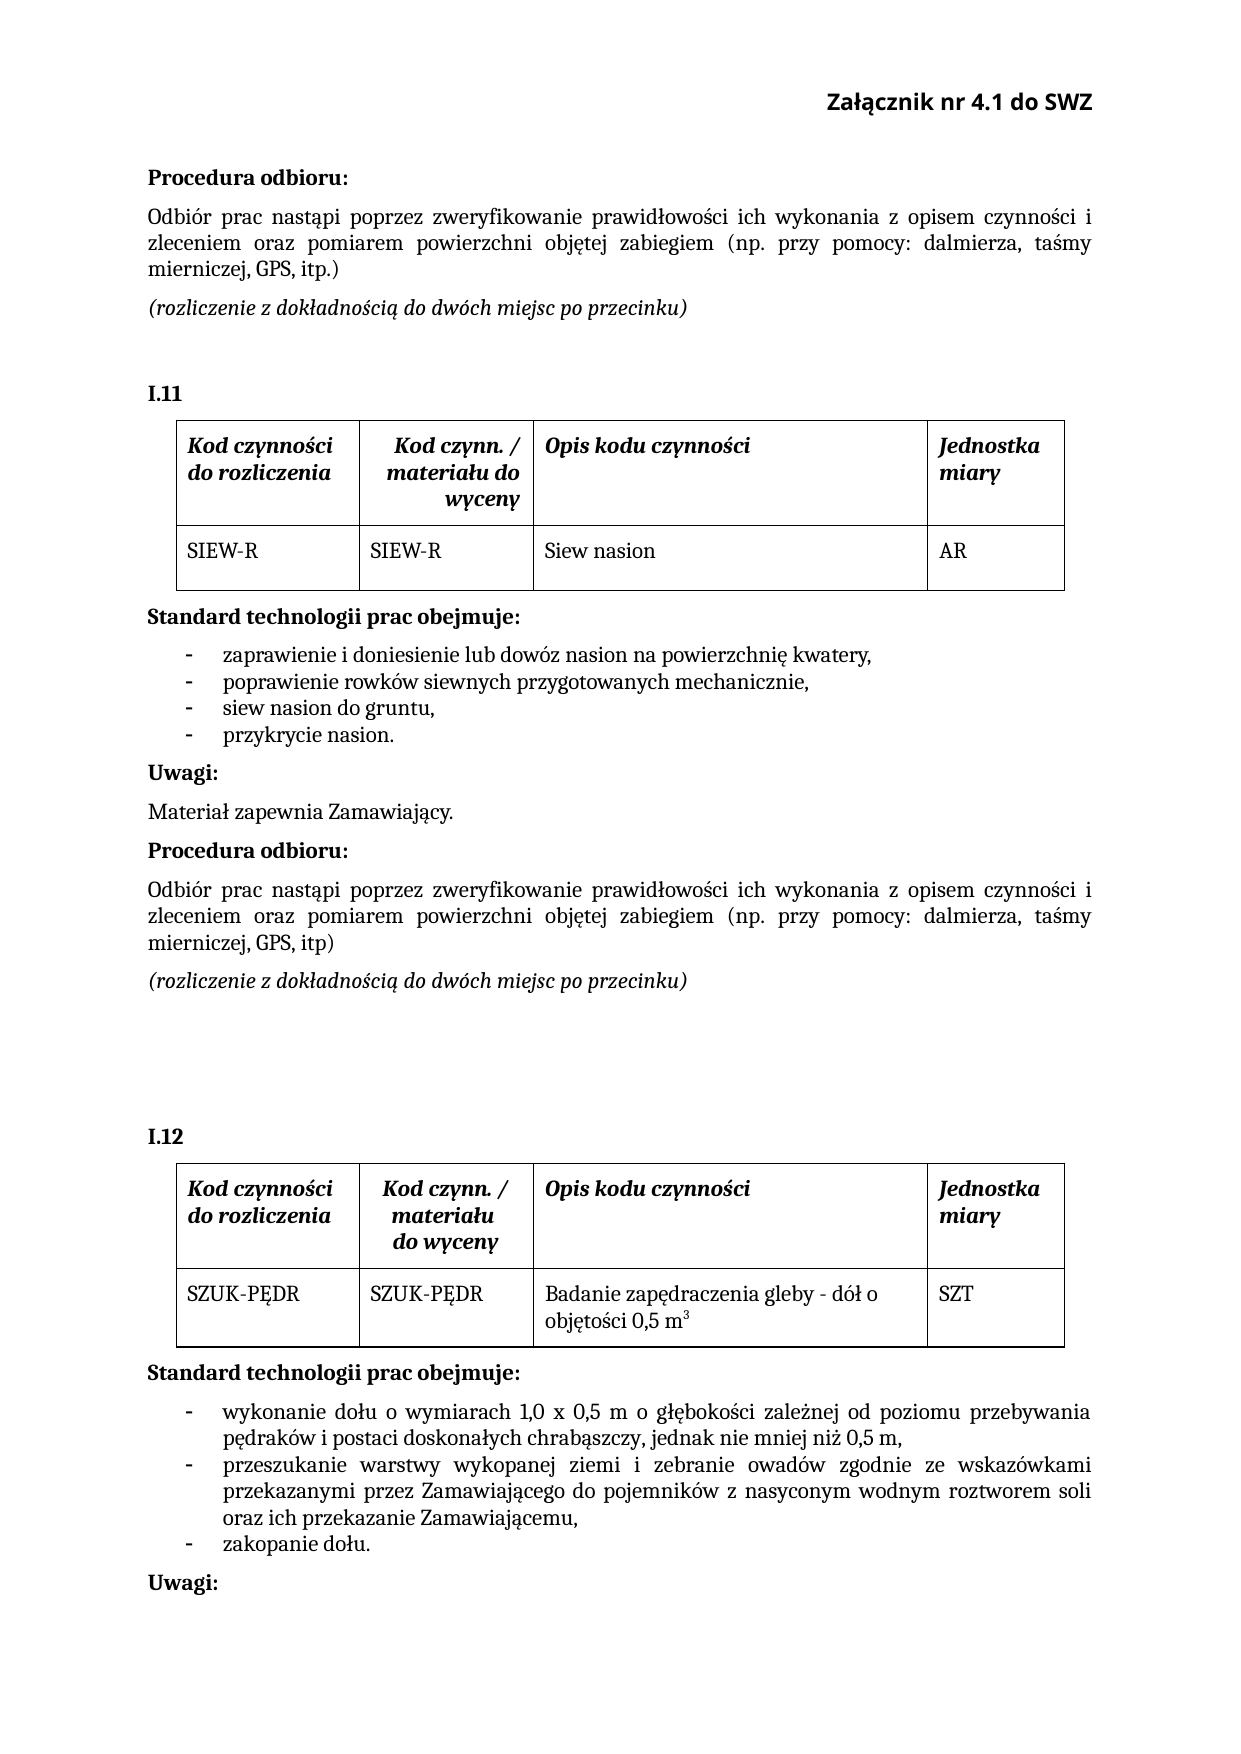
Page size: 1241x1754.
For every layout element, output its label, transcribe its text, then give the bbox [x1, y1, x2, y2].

list przeszukanie warstwy wykopanej ziemi i zebranie owadów zgodnie ze wskazówkami przekazanymi przez Zamawiającego do pojemników z nasyconym wodnym roztworem soli oraz ich przekazanie Zamawiającemu, [185, 1452, 1093, 1531]
table_header Kod czynności do rozliczenia [177, 421, 359, 525]
text Standard technologii prac obejmuje: [148, 1360, 1093, 1386]
text Odbiór prac nastąpi poprzez zweryfikowanie prawidłowości ich wykonania z opisem czynności i zleceniem oraz pomiarem powierzchni objętej zabiegiem (np. przy pomocy: dalmierza, taśmy mierniczej, GPS, itp) [148, 877, 1093, 956]
table_header Kod czynn. / materiału do wyceny [360, 1164, 533, 1268]
text Odbiór prac nastąpi poprzez zweryfikowanie prawidłowości ich wykonania z opisem czynności i zleceniem oraz pomiarem powierzchni objętej zabiegiem (np. przy pomocy: dalmierza, taśmy mierniczej, GPS, itp.) [148, 203, 1093, 283]
text I.12 [148, 1124, 1093, 1150]
list przykrycie nasion. [185, 721, 1093, 748]
text (rozliczenie z dokładnością do dwóch miejsc po przecinku) [148, 295, 1093, 321]
table_header Kod czynności do rozliczenia [177, 1164, 359, 1268]
table_header Jednostka miary [928, 421, 1064, 525]
list zaprawienie i doniesienie lub dowóz nasion na powierzchnię kwatery, [185, 642, 1093, 669]
table_cell SZUK-PĘDR [177, 1269, 359, 1346]
table_cell SIEW-R [177, 526, 359, 590]
list wykonanie dołu o wymiarach 1,0 x 0,5 m o głębokości zależnej od poziomu przebywania pędraków i postaci doskonałych chrabąszczy, jednak nie mniej niż 0,5 m, [185, 1399, 1093, 1452]
text I.11 [148, 381, 1093, 407]
table_cell Siew nasion [534, 526, 927, 590]
list poprawienie rowków siewnych przygotowanych mechanicznie, [185, 669, 1093, 695]
text Uwagi: [148, 760, 1093, 787]
table_header Kod czynn. / materiału do wyceny [360, 421, 533, 525]
table_header Opis kodu czynności [534, 421, 927, 525]
table_cell SIEW-R [360, 526, 533, 590]
table_header Opis kodu czynności [534, 1164, 927, 1268]
table_header Jednostka miary [928, 1164, 1064, 1268]
text (rozliczenie z dokładnością do dwóch miejsc po przecinku) [148, 968, 1093, 995]
text Procedura odbioru: [148, 165, 1093, 191]
table_cell Badanie zapędraczenia gleby - dół o objętości 0,5 m3 [534, 1269, 927, 1346]
list siew nasion do gruntu, [185, 695, 1093, 721]
text Procedura odbioru: [148, 838, 1093, 864]
table_cell SZUK-PĘDR [360, 1269, 533, 1346]
table_cell SZT [928, 1269, 1064, 1346]
text Standard technologii prac obejmuje: [148, 603, 1093, 630]
text Materiał zapewnia Zamawiający. [148, 799, 1093, 825]
list zakopanie dołu. [185, 1531, 1093, 1557]
table_cell AR [928, 526, 1064, 590]
text Uwagi: [148, 1569, 1093, 1596]
